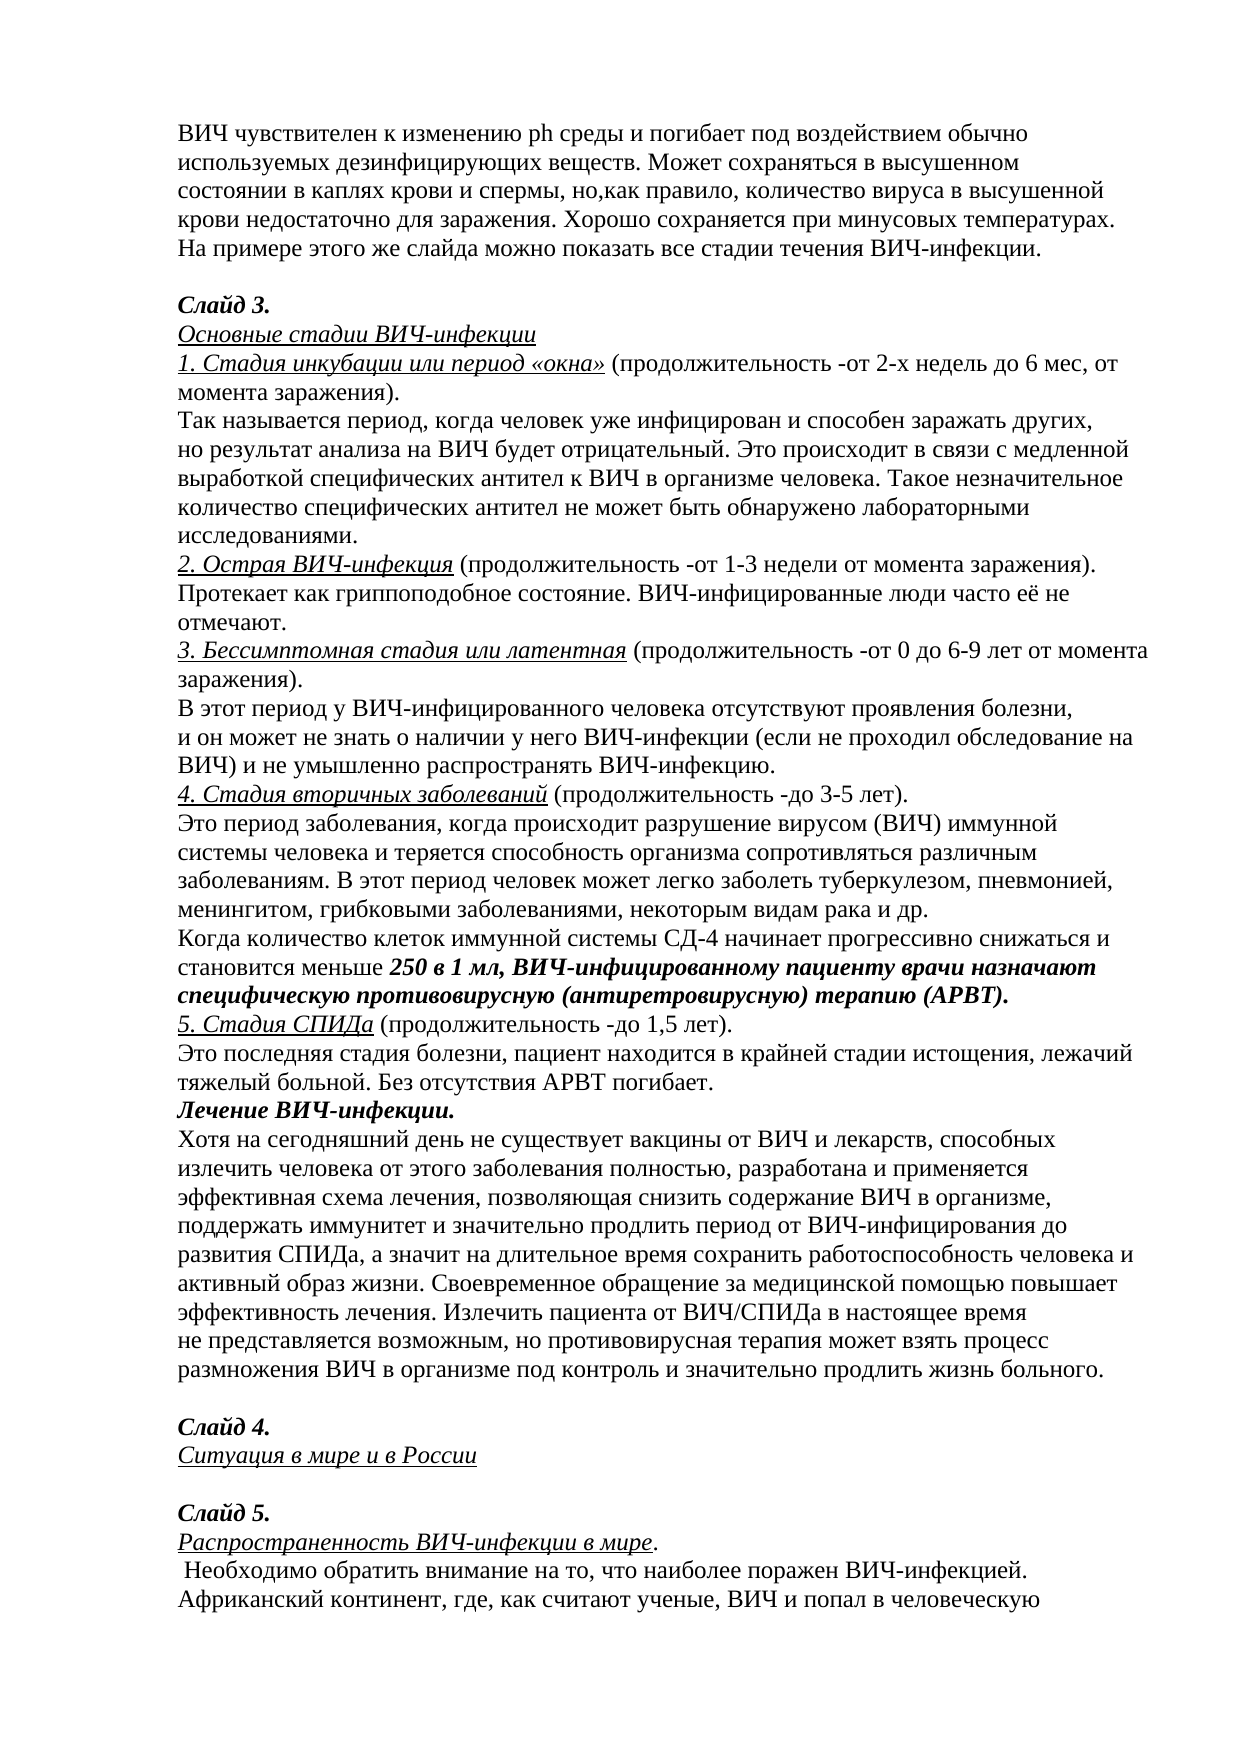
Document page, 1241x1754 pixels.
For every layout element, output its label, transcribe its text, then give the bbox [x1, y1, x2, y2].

text В этот период у ВИЧ-инфицированного человека отсутствуют проявления болезни, [177, 693, 1152, 722]
text Это последняя стадия болезни, пациент находится в крайней стадии истощения, лежачий тяжелый больной. Без отсутствия АРВТ погибает. [177, 1038, 1152, 1096]
text и он может не знать о наличии у него ВИЧ-инфекции (если не проходил обследование на ВИЧ) и не умышленно распространять ВИЧ-инфекцию. [177, 722, 1152, 779]
text заболеваниям. В этот период человек может легко заболеть туберкулезом, пневмонией, менингитом, грибковыми заболеваниями, некоторым видам рака и др. [177, 866, 1152, 923]
text состоянии в каплях крови и спермы, но,как правило, количество вируса в высушенной [177, 176, 1152, 204]
text Ситуация в мире и в России [177, 1441, 1152, 1469]
text Основные стадии ВИЧ-инфекции [177, 319, 1152, 348]
text системы человека и теряется способность организма сопротивляться различным [177, 837, 1152, 866]
text но результат анализа на ВИЧ будет отрицательный. Это происходит в связи с медленной выработкой специфических антител к ВИЧ в организме человека. Такое незначительное количество специфических антител не может быть обнаружено лабораторными исследованиями. [177, 434, 1152, 549]
text Слайд 5. [177, 1498, 1152, 1527]
text 2. Острая ВИЧ-инфекция (продолжительность -от 1-3 недели от момента заражения). Протекает как гриппоподобное состояние. ВИЧ-инфицированные люди часто её не отмечают. [177, 549, 1152, 636]
text 3. Бессимптомная стадия или латентная (продолжительность -от 0 до 6-9 лет от момента заражения). [177, 636, 1152, 693]
text 1. Стадия инкубации или период «окна» (продолжительность -от 2-х недель до 6 мес, от момента заражения). [177, 348, 1152, 406]
text не представляется возможным, но противовирусная терапия может взять процесс размножения ВИЧ в организме под контроль и значительно продлить жизнь больного. [177, 1326, 1152, 1383]
text 5. Стадия СПИДа (продолжительность -до 1,5 лет). [177, 1009, 1152, 1038]
text Слайд 4. [177, 1412, 1152, 1441]
text ВИЧ чувствителен к изменению ph среды и погибает под воздействием обычно используемых дезинфицирующих веществ. Может сохраняться в высушенном [177, 118, 1152, 176]
text Лечение ВИЧ-инфекции. [177, 1096, 1152, 1124]
text Это период заболевания, когда происходит разрушение вирусом (ВИЧ) иммунной [177, 808, 1152, 837]
text 4. Стадия вторичных заболеваний (продолжительность -до 3-5 лет). [177, 779, 1152, 808]
text На примере этого же слайда можно показать все стадии течения ВИЧ-инфекции. [177, 233, 1152, 262]
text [177, 1556, 1152, 1613]
text Так называется период, когда человек уже инфицирован и способен заражать других, [177, 406, 1152, 434]
text Распространенность ВИЧ-инфекции в мире. [177, 1527, 1152, 1556]
text Хотя на сегодняшний день не существует вакцины от ВИЧ и лекарств, способных излечить человека от этого заболевания полностью, разработана и применяется эффективная схема лечения, позволяющая снизить содержание ВИЧ в организме, поддержать иммунитет и значительно продлить период от ВИЧ-инфицирования до развития СПИДа, а значит на длительное время сохранить работоспособность человека и активный образ жизни. Своевременное обращение за медицинской помощью повышает эффективность лечения. Излечить пациента от ВИЧ/СПИДа в настоящее время [177, 1124, 1152, 1326]
text крови недостаточно для заражения. Хорошо сохраняется при минусовых температурах. [177, 204, 1152, 233]
text Когда количество клеток иммунной системы СД-4 начинает прогрессивно снижаться и становится меньше 250 в 1 мл, ВИЧ-инфицированному пациенту врачи назначают специфическую противовирусную (антиретровирусную) терапию (АРВТ). [177, 923, 1152, 1009]
text Слайд 3. [177, 291, 1152, 319]
